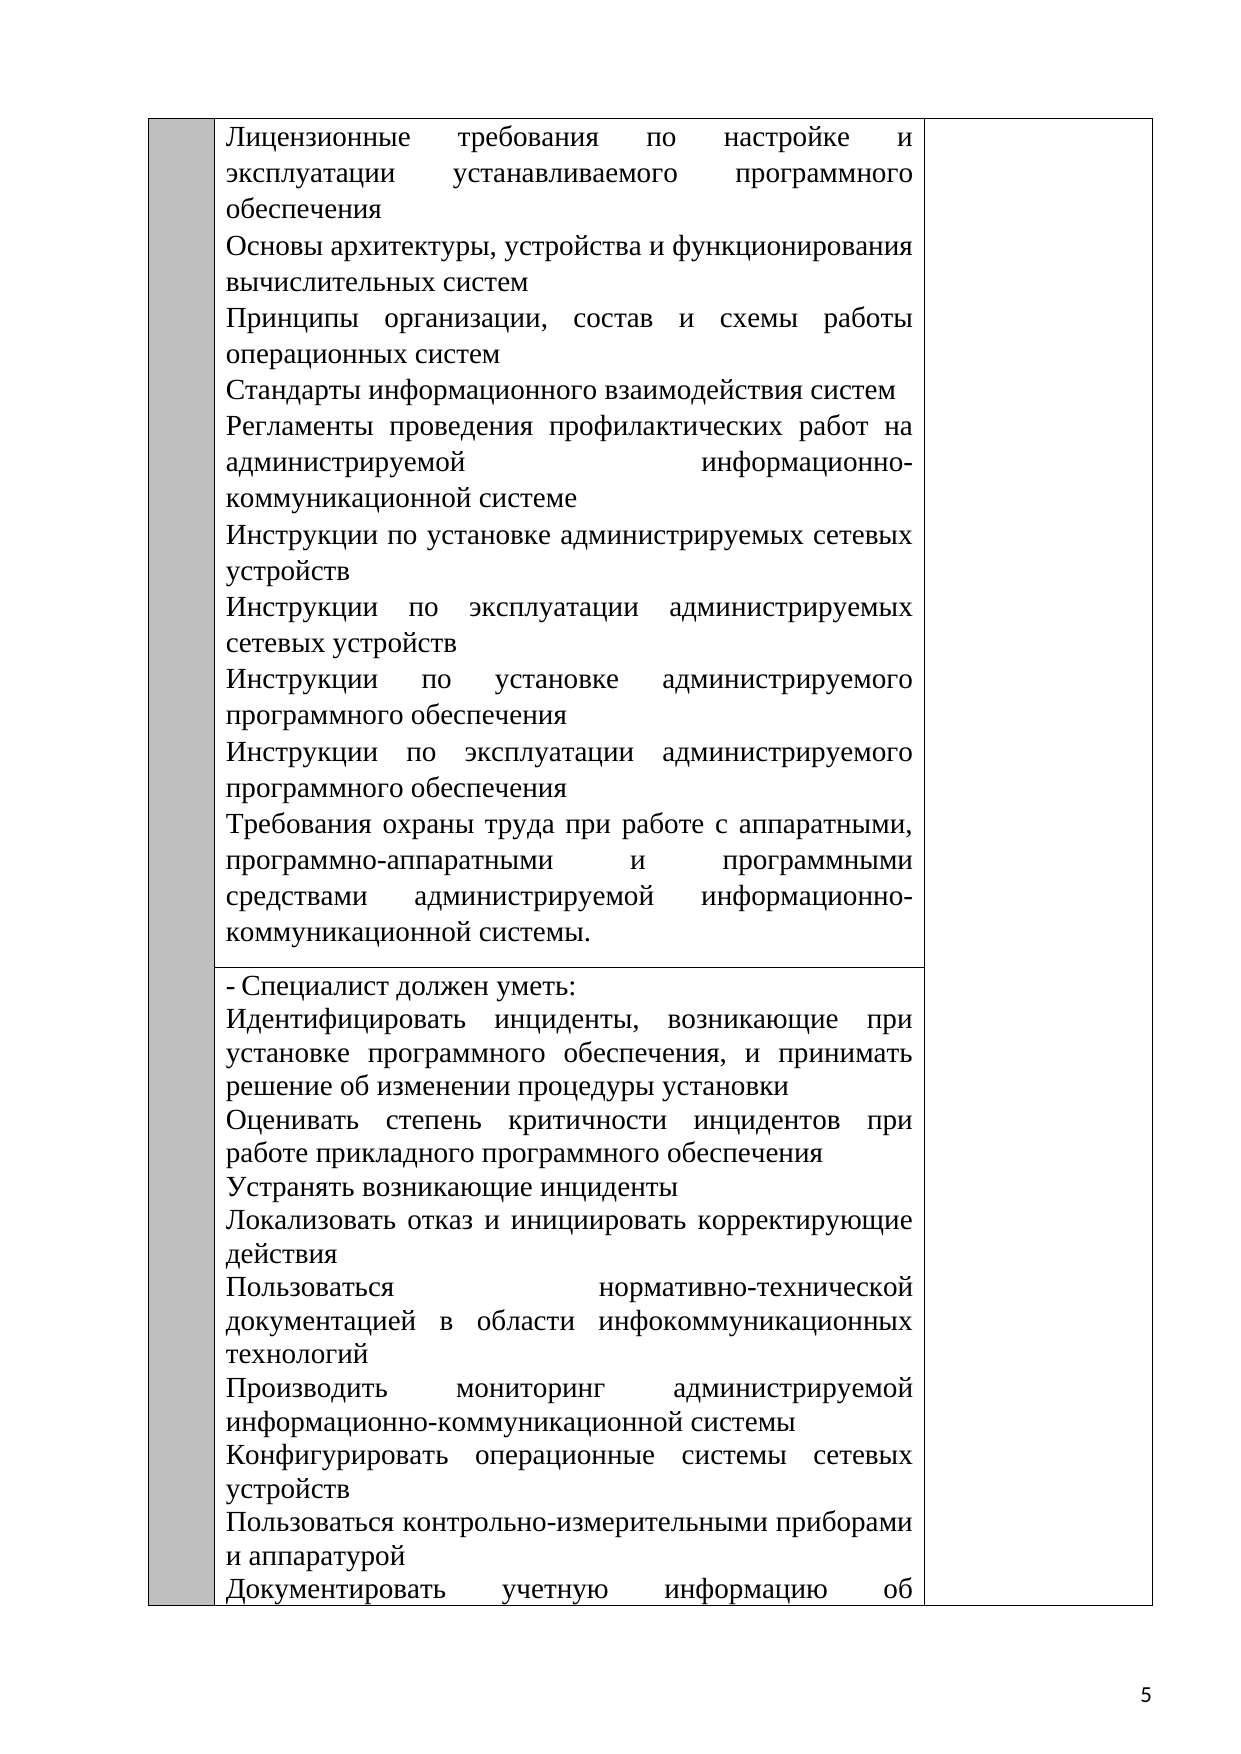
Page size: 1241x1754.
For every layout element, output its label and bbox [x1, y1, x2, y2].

table_cell [215, 968, 924, 1605]
table_cell [215, 119, 924, 967]
